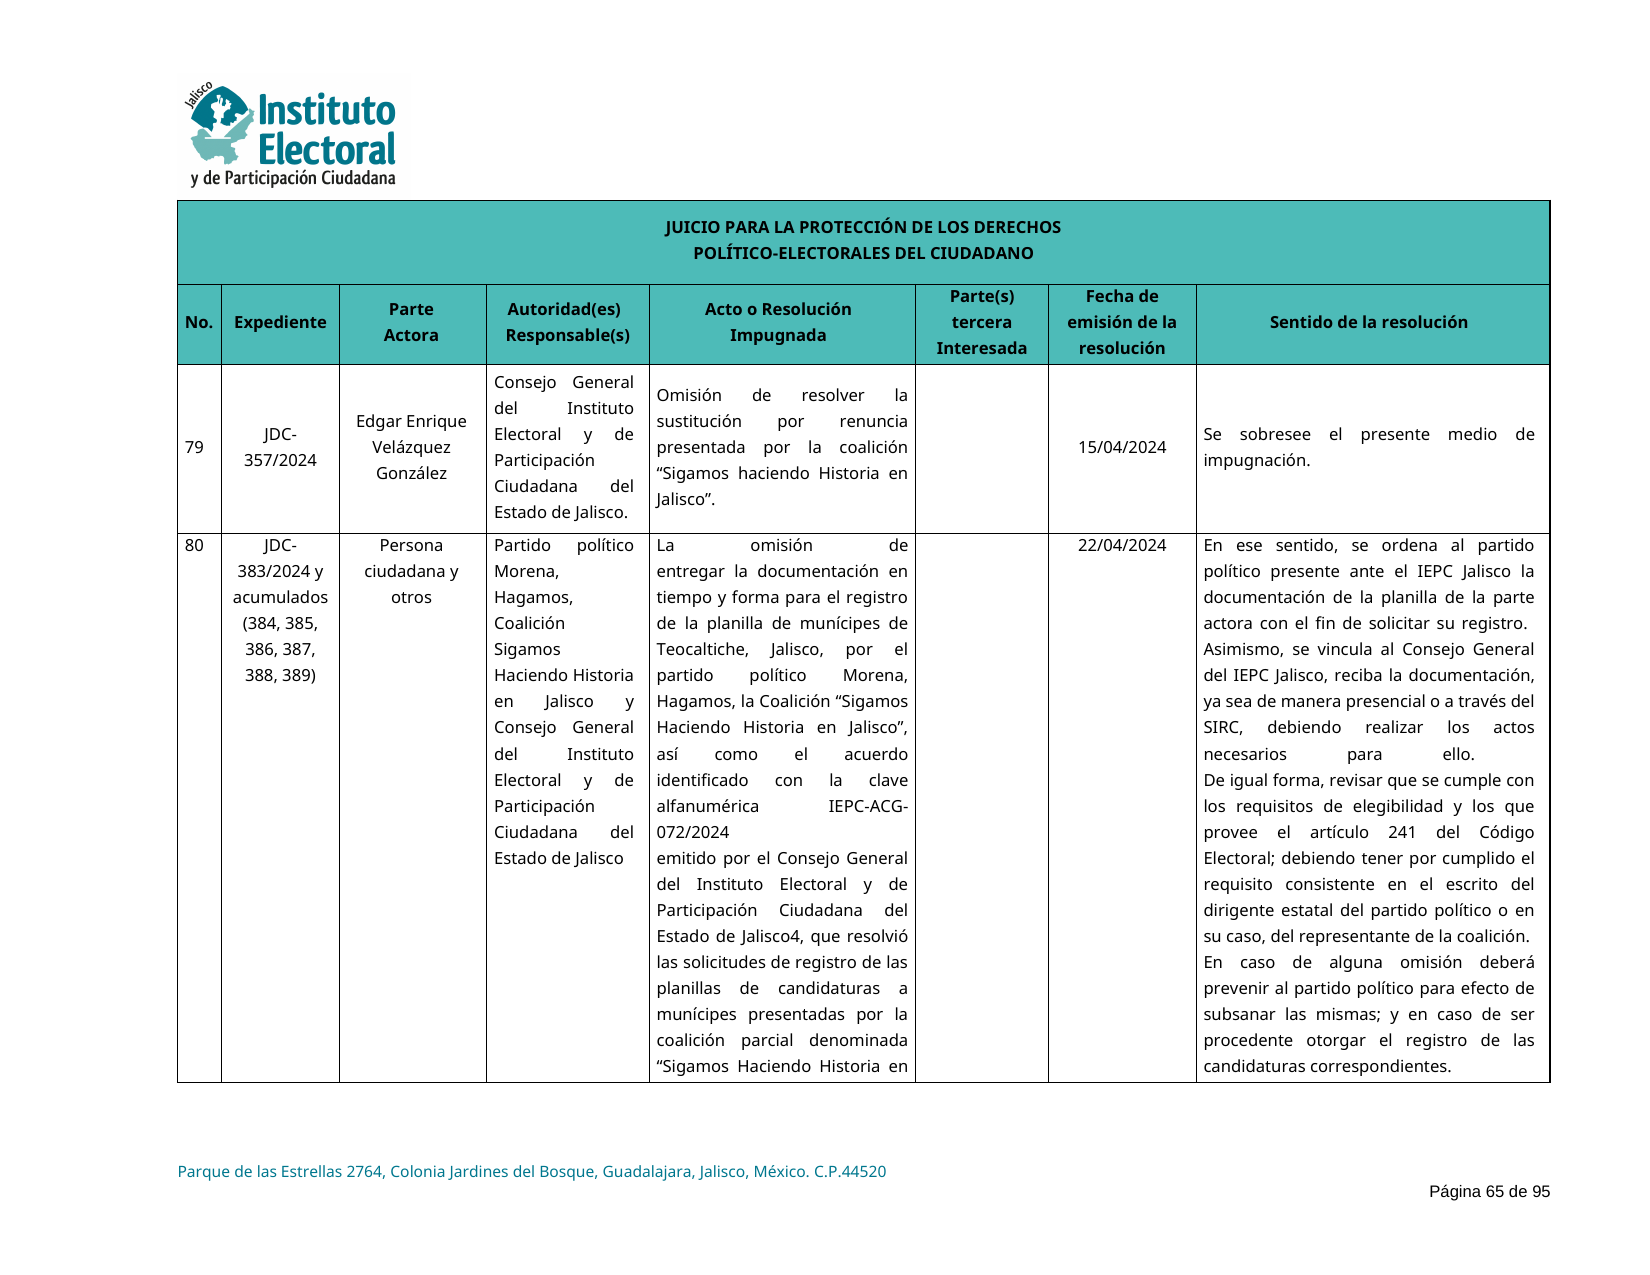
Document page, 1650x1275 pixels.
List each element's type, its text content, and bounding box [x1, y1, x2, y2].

table_cell Expediente [222, 285, 339, 364]
picture [177, 73, 412, 200]
table_cell JDC-383/2024 y acumulados (384, 385, 386, 387, 388, 389) [222, 534, 339, 1082]
table_cell 79 [178, 365, 221, 533]
table_cell Consejo General del Instituto Electoral y de Participación Ciudadana del Estado de Jalisco. [487, 365, 649, 533]
table_cell 22/04/2024 [1049, 534, 1196, 1082]
table_cell Sentido de la resolución [1197, 285, 1549, 364]
table_cell Se sobresee el presente medio de impugnación. [1197, 365, 1549, 533]
table_cell Acto o Resolución Impugnada [650, 285, 915, 364]
table_cell 80 [178, 534, 221, 1082]
table_cell No. [178, 285, 221, 364]
table_cell Parte(s) tercera Interesada [916, 285, 1048, 364]
table_cell Fecha de emisión de la resolución [1049, 285, 1196, 364]
table_header JUICIO PARA LA PROTECCIÓN DE LOS DERECHOS POLÍTICO-ELECTORALES DEL CIUDADANO [178, 201, 1549, 284]
table_cell 15/04/2024 [1049, 365, 1196, 533]
table_cell [916, 534, 1048, 1082]
table_cell [916, 365, 1048, 533]
table_cell Autoridad(es) Responsable(s) [487, 285, 649, 364]
table_cell Edgar Enrique Velázquez González [340, 365, 486, 533]
table_cell Persona ciudadana y otros [340, 534, 486, 1082]
table_cell JDC-357/2024 [222, 365, 339, 533]
table_cell Parte Actora [340, 285, 486, 364]
table_cell Omisión de resolver la sustitución por renuncia presentada por la coalición “Sigamos haciendo Historia en Jalisco”. [650, 365, 915, 533]
